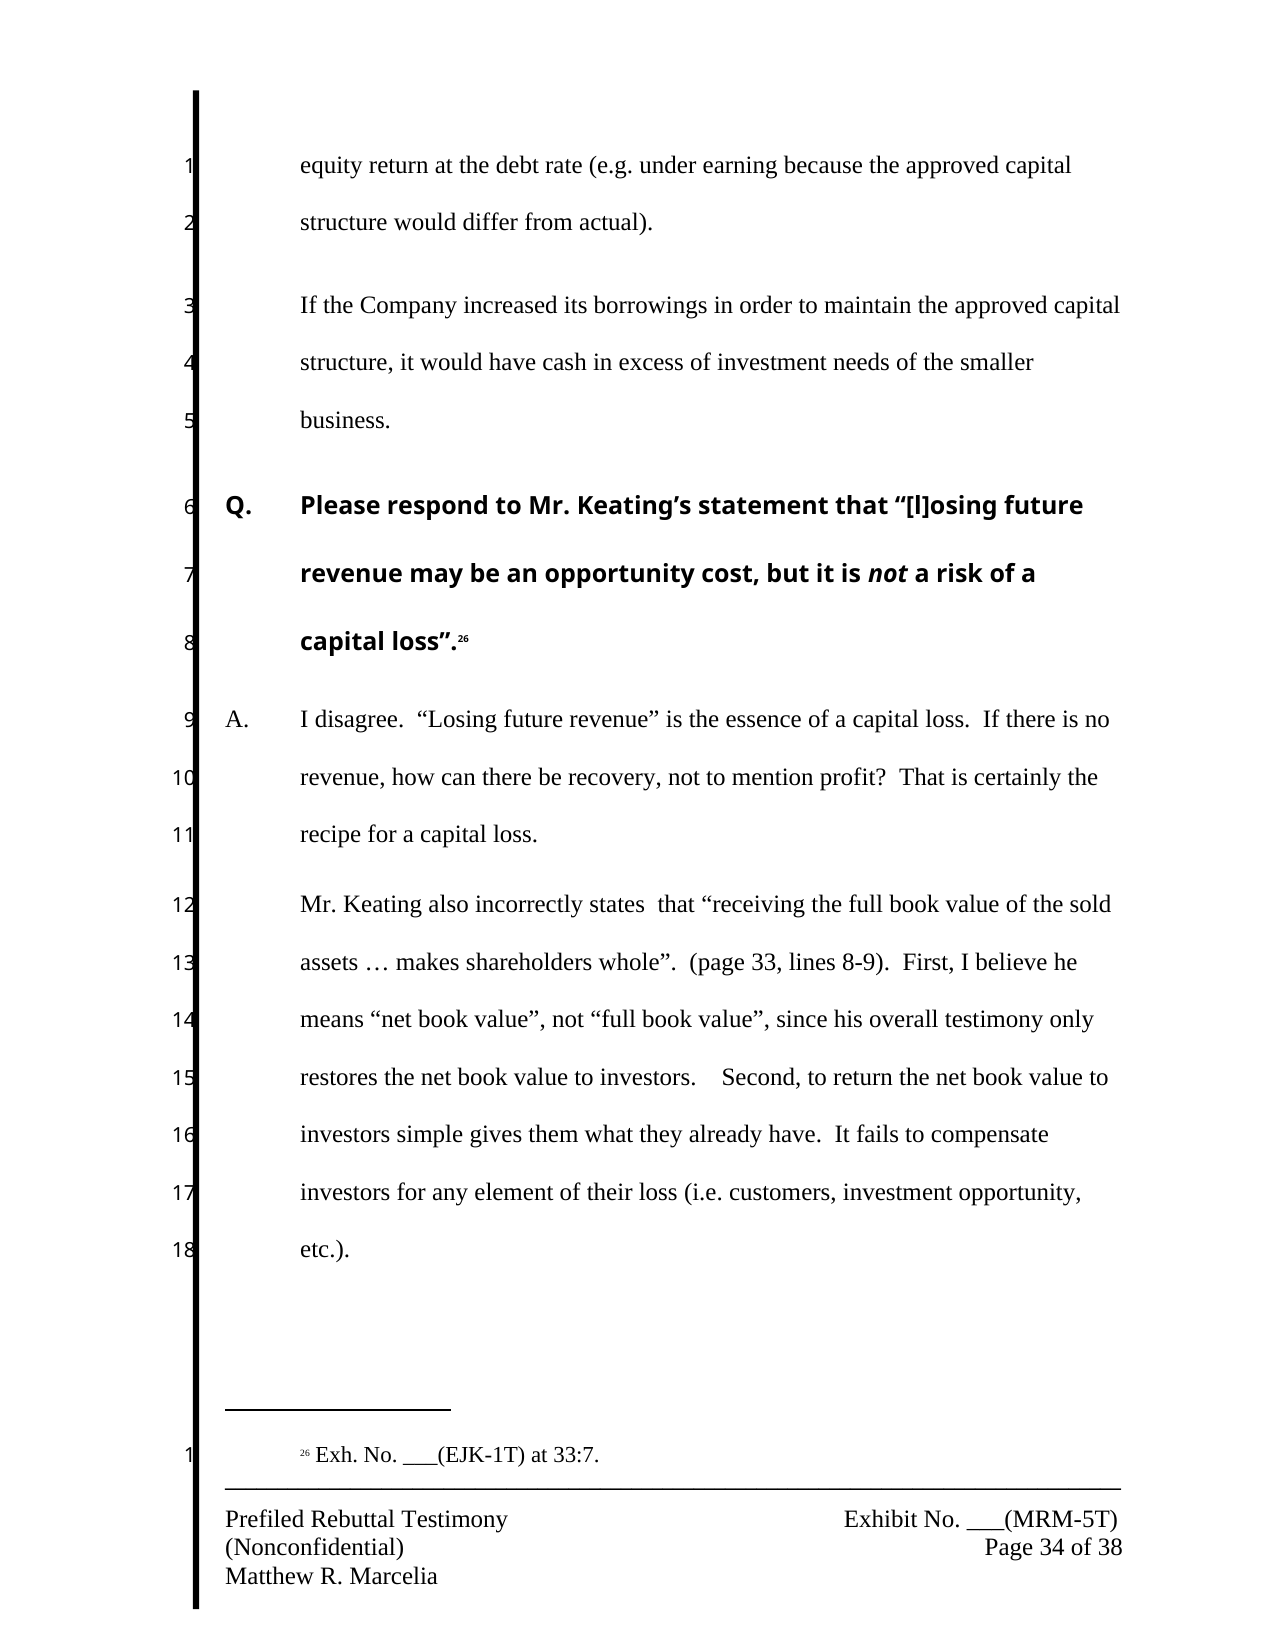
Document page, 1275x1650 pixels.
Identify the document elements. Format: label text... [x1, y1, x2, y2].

text Q. Please respond to Mr. Keating’s statement that “[l]osing future revenue may be an opportunity cost, but it is not a risk of a capital loss”. [225, 487, 1125, 658]
text If the Company increased its borrowings in order to maintain the approved capital structure, it would have cash in excess of investment needs of the smaller business. [300, 290, 1125, 434]
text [225, 150, 1125, 236]
text Mr. Keating also incorrectly states that “receiving the full book value of the sold assets … makes shareholders whole”. (page 33, lines 8-9). First, I believe he means “net book value”, not “full book value”, since his overall testimony only restores the net book value to investors. Second, to return the net book value to investors simple gives them what they already have. It fails to compensate investors for any element of their loss (i.e. customers, investment opportunity, etc.). [225, 889, 1125, 1263]
text A. I disagree. “Losing future revenue” is the essence of a capital loss. If there is no revenue, how can there be recovery, not to mention profit? That is certainly the recipe for a capital loss. [225, 704, 1125, 848]
